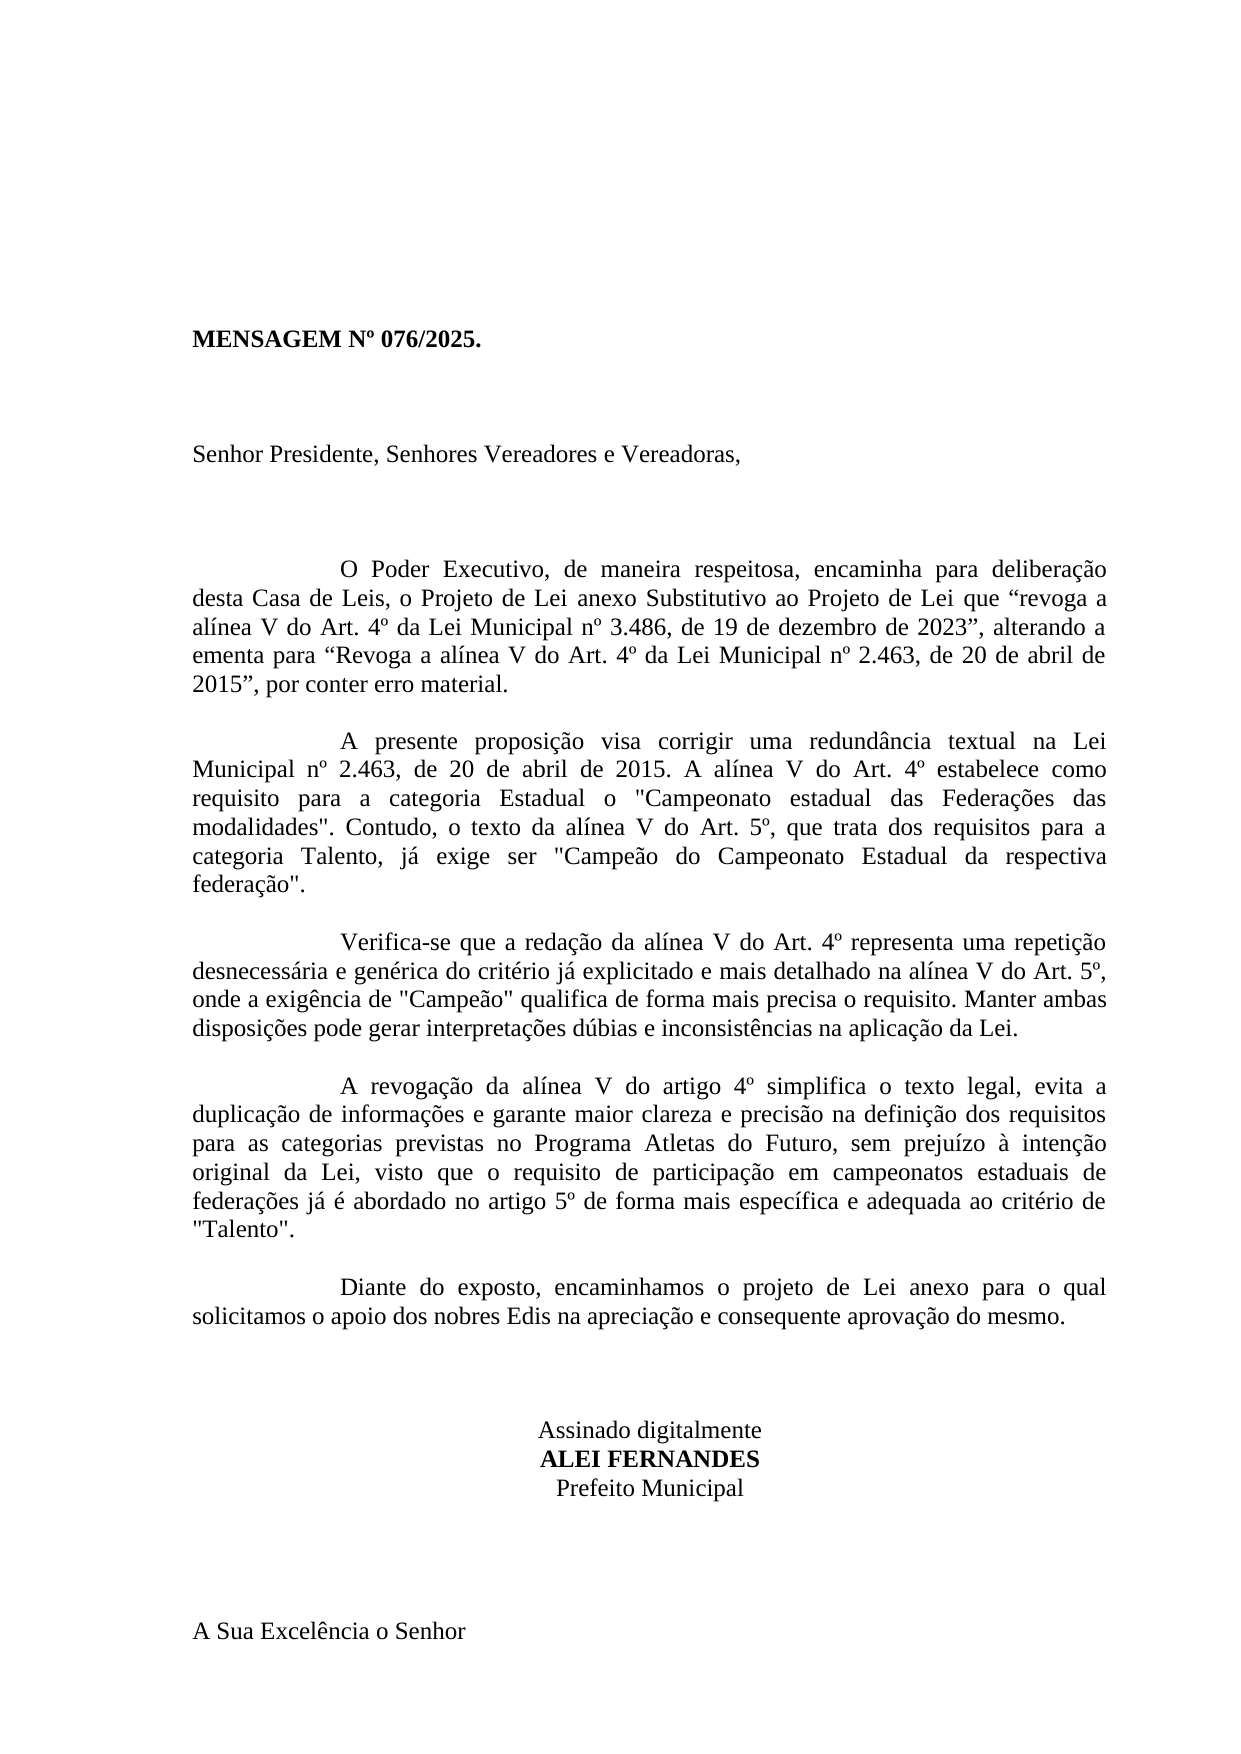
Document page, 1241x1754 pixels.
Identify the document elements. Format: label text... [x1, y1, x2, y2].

text Diante do exposto, encaminhamos o projeto de Lei anexo para o qual solicitamos o apoio dos nobres Edis na apreciação e consequente aprovação do mesmo. [192, 1272, 1107, 1329]
text O Poder Executivo, de maneira respeitosa, encaminha para deliberação desta Casa de Leis, o Projeto de Lei anexo Substitutivo ao Projeto de Lei que “revoga a alínea V do Art. 4º da Lei Municipal nº 3.486, de 19 de dezembro de 2023”, alterando a ementa para “Revoga a alínea V do Art. 4º da Lei Municipal nº 2.463, de 20 de abril de 2015”, por conter erro material. [192, 554, 1107, 698]
text A Sua Excelência o Senhor [192, 1616, 1107, 1645]
text MENSAGEM Nº 076/2025. [192, 324, 1107, 353]
text Assinado digitalmente [192, 1415, 1107, 1444]
text Verifica-se que a redação da alínea V do Art. 4º representa uma repetição desnecessária e genérica do critério já explicitado e mais detalhado na alínea V do Art. 5º, onde a exigência de "Campeão" qualifica de forma mais precisa o requisito. Manter ambas disposições pode gerar interpretações dúbias e inconsistências na aplicação da Lei. [192, 927, 1107, 1042]
text Senhor Presidente, Senhores Vereadores e Vereadoras, [192, 439, 1107, 468]
text Prefeito Municipal [192, 1473, 1107, 1501]
text A revogação da alínea V do artigo 4º simplifica o texto legal, evita a duplicação de informações e garante maior clareza e precisão na definição dos requisitos para as categorias previstas no Programa Atletas do Futuro, sem prejuízo à intenção original da Lei, visto que o requisito de participação em campeonatos estaduais de federações já é abordado no artigo 5º de forma mais específica e adequada ao critério de "Talento". [192, 1071, 1107, 1243]
text A presente proposição visa corrigir uma redundância textual na Lei Municipal nº 2.463, de 20 de abril de 2015. A alínea V do Art. 4º estabelece como requisito para a categoria Estadual o "Campeonato estadual das Federações das modalidades". Contudo, o texto da alínea V do Art. 5º, que trata dos requisitos para a categoria Talento, já exige ser "Campeão do Campeonato Estadual da respectiva federação". [192, 726, 1107, 898]
text ALEI FERNANDES [192, 1444, 1107, 1473]
